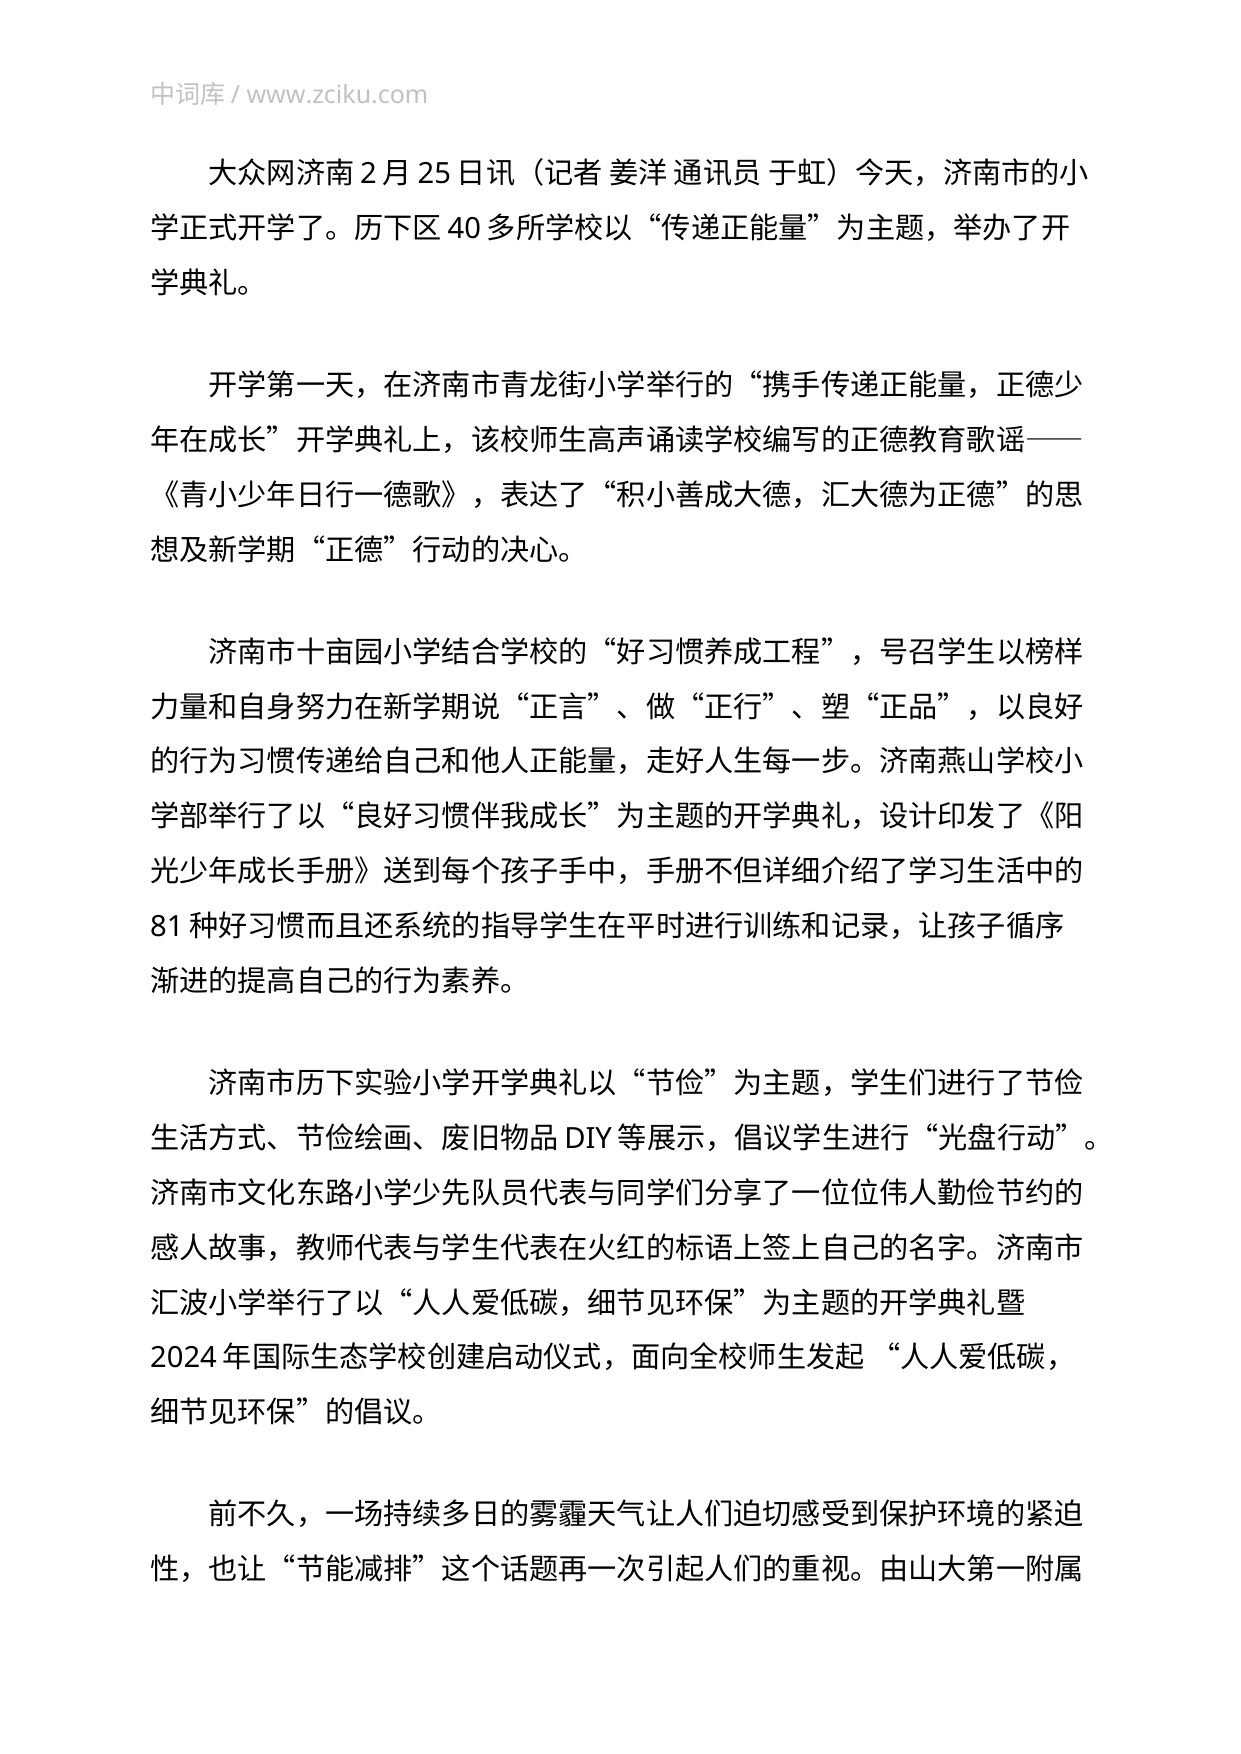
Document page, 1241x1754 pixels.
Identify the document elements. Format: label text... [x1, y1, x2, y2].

text 大众网济南2月25日讯（记者 姜洋 通讯员 于虹）今天，济南市的小学正式开学了。历下区40多所学校以“传递正能量”为主题，举办了开学典礼。 [150, 150, 1090, 302]
text 济南市十亩园小学结合学校的“好习惯养成工程”，号召学生以榜样力量和自身努力在新学期说“正言”、做“正行”、塑“正品”，以良好的行为习惯传递给自己和他人正能量，走好人生每一步。济南燕山学校小学部举行了以“良好习惯伴我成长”为主题的开学典礼，设计印发了《阳光少年成长手册》送到每个孩子手中，手册不但详细介绍了学习生活中的81种好习惯而且还系统的指导学生在平时进行训练和记录，让孩子循序渐进的提高自己的行为素养。 [150, 628, 1090, 1000]
text 济南市历下实验小学开学典礼以“节俭”为主题，学生们进行了节俭生活方式、节俭绘画、废旧物品DIY等展示，倡议学生进行“光盘行动”。济南市文化东路小学少先队员代表与同学们分享了一位位伟人勤俭节约的感人故事，教师代表与学生代表在火红的标语上签上自己的名字。济南市汇波小学举行了以“人人爱低碳，细节见环保”为主题的开学典礼暨2024年国际生态学校创建启动仪式，面向全校师生发起 “人人爱低碳，细节见环保”的倡议。 [150, 1059, 1090, 1431]
text 开学第一天，在济南市青龙街小学举行的“携手传递正能量，正德少年在成长”开学典礼上，该校师生高声诵读学校编写的正德教育歌谣——《青小少年日行一德歌》，表达了“积小善成大德，汇大德为正德”的思想及新学期“正德”行动的决心。 [150, 362, 1090, 569]
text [150, 1491, 1090, 1588]
